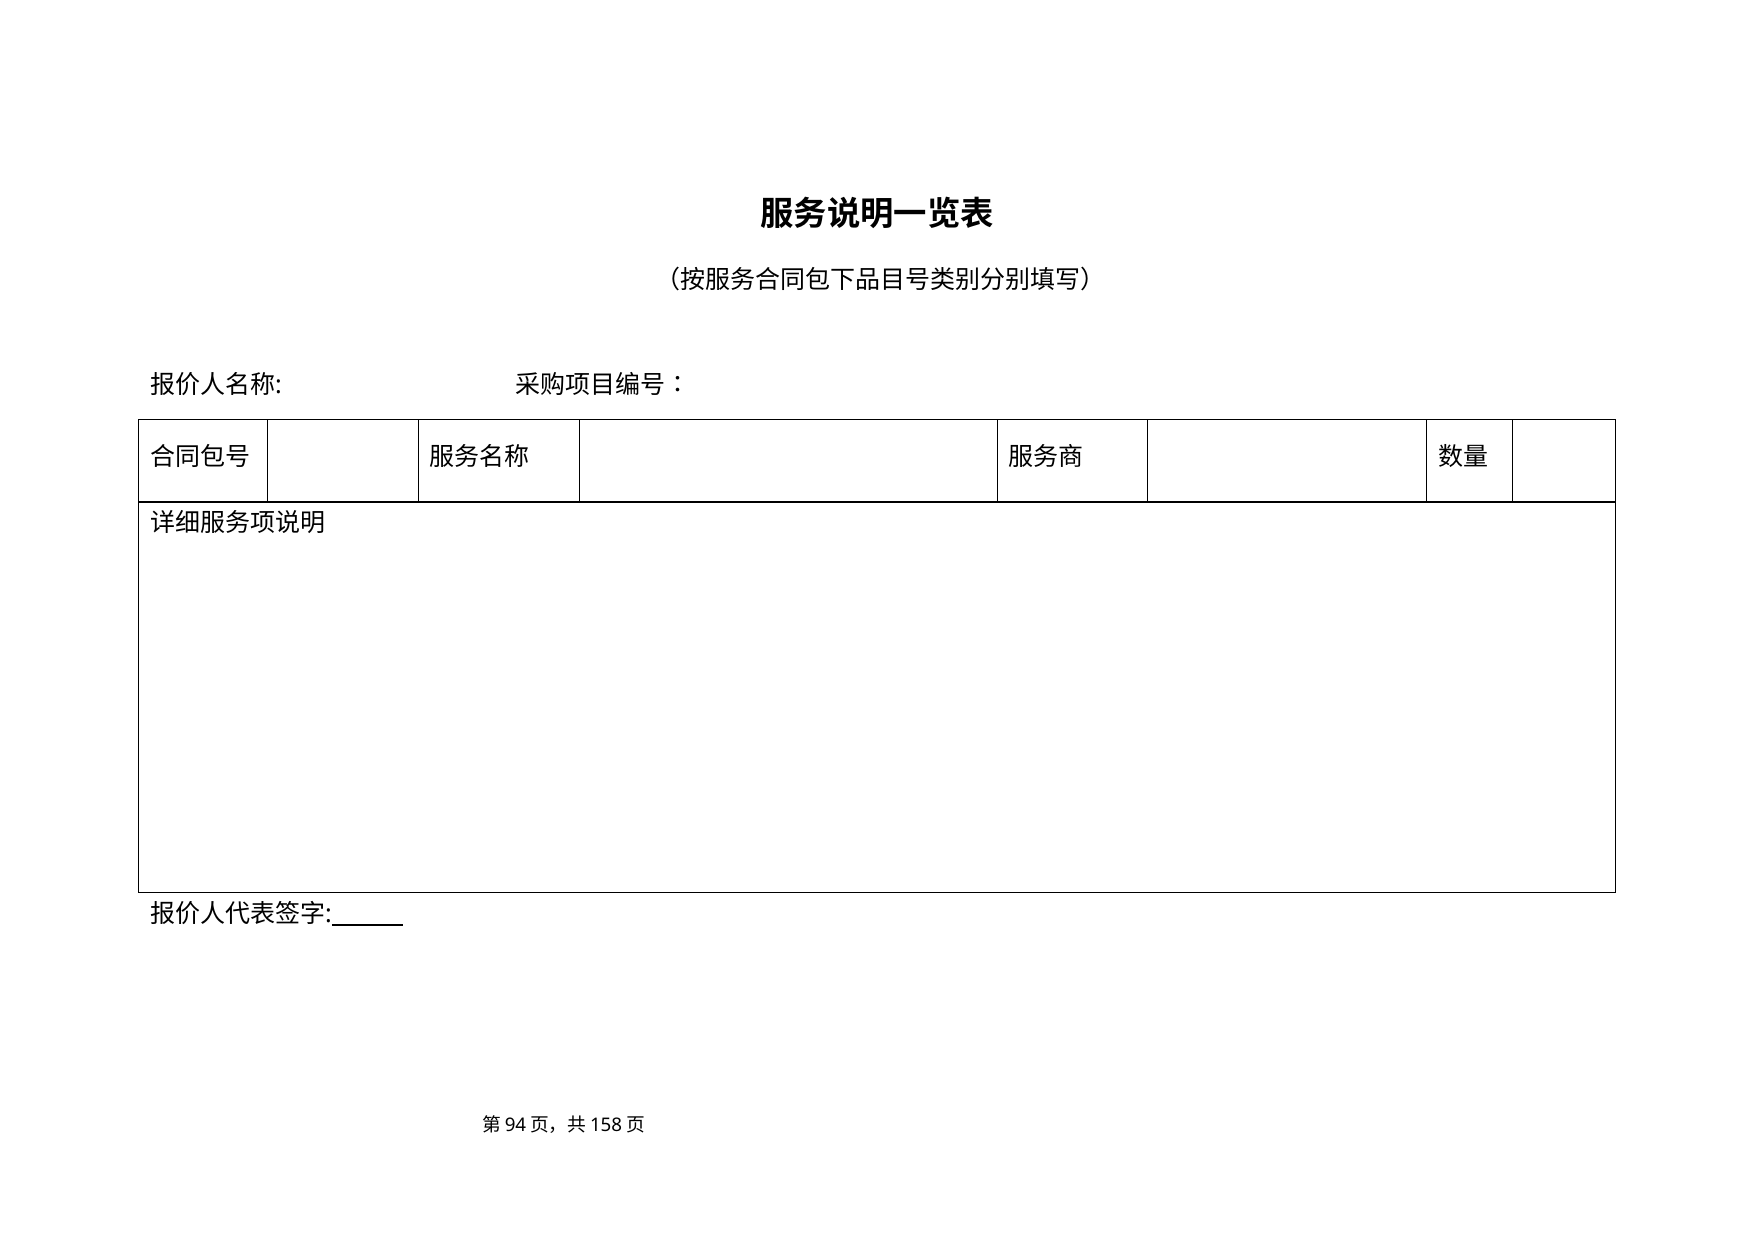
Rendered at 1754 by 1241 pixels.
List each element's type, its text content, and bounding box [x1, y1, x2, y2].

table_cell 详细服务项说明 [139, 503, 1615, 892]
text 服务说明一览表 [150, 187, 1604, 235]
text 报价人名称: 采购项目编号∶ [150, 365, 1604, 401]
text （按服务合同包下品目号类别分别填写） [150, 259, 1604, 296]
table_header [268, 420, 418, 501]
table_header 服务名称 [419, 420, 579, 501]
table_header [580, 420, 997, 501]
table_header [1513, 420, 1615, 501]
table_header [1148, 420, 1426, 501]
text 报价人代表签字: [150, 893, 1604, 929]
table_header 服务商 [998, 420, 1147, 501]
table_header 合同包号 [139, 420, 267, 501]
table_header 数量 [1427, 420, 1512, 501]
